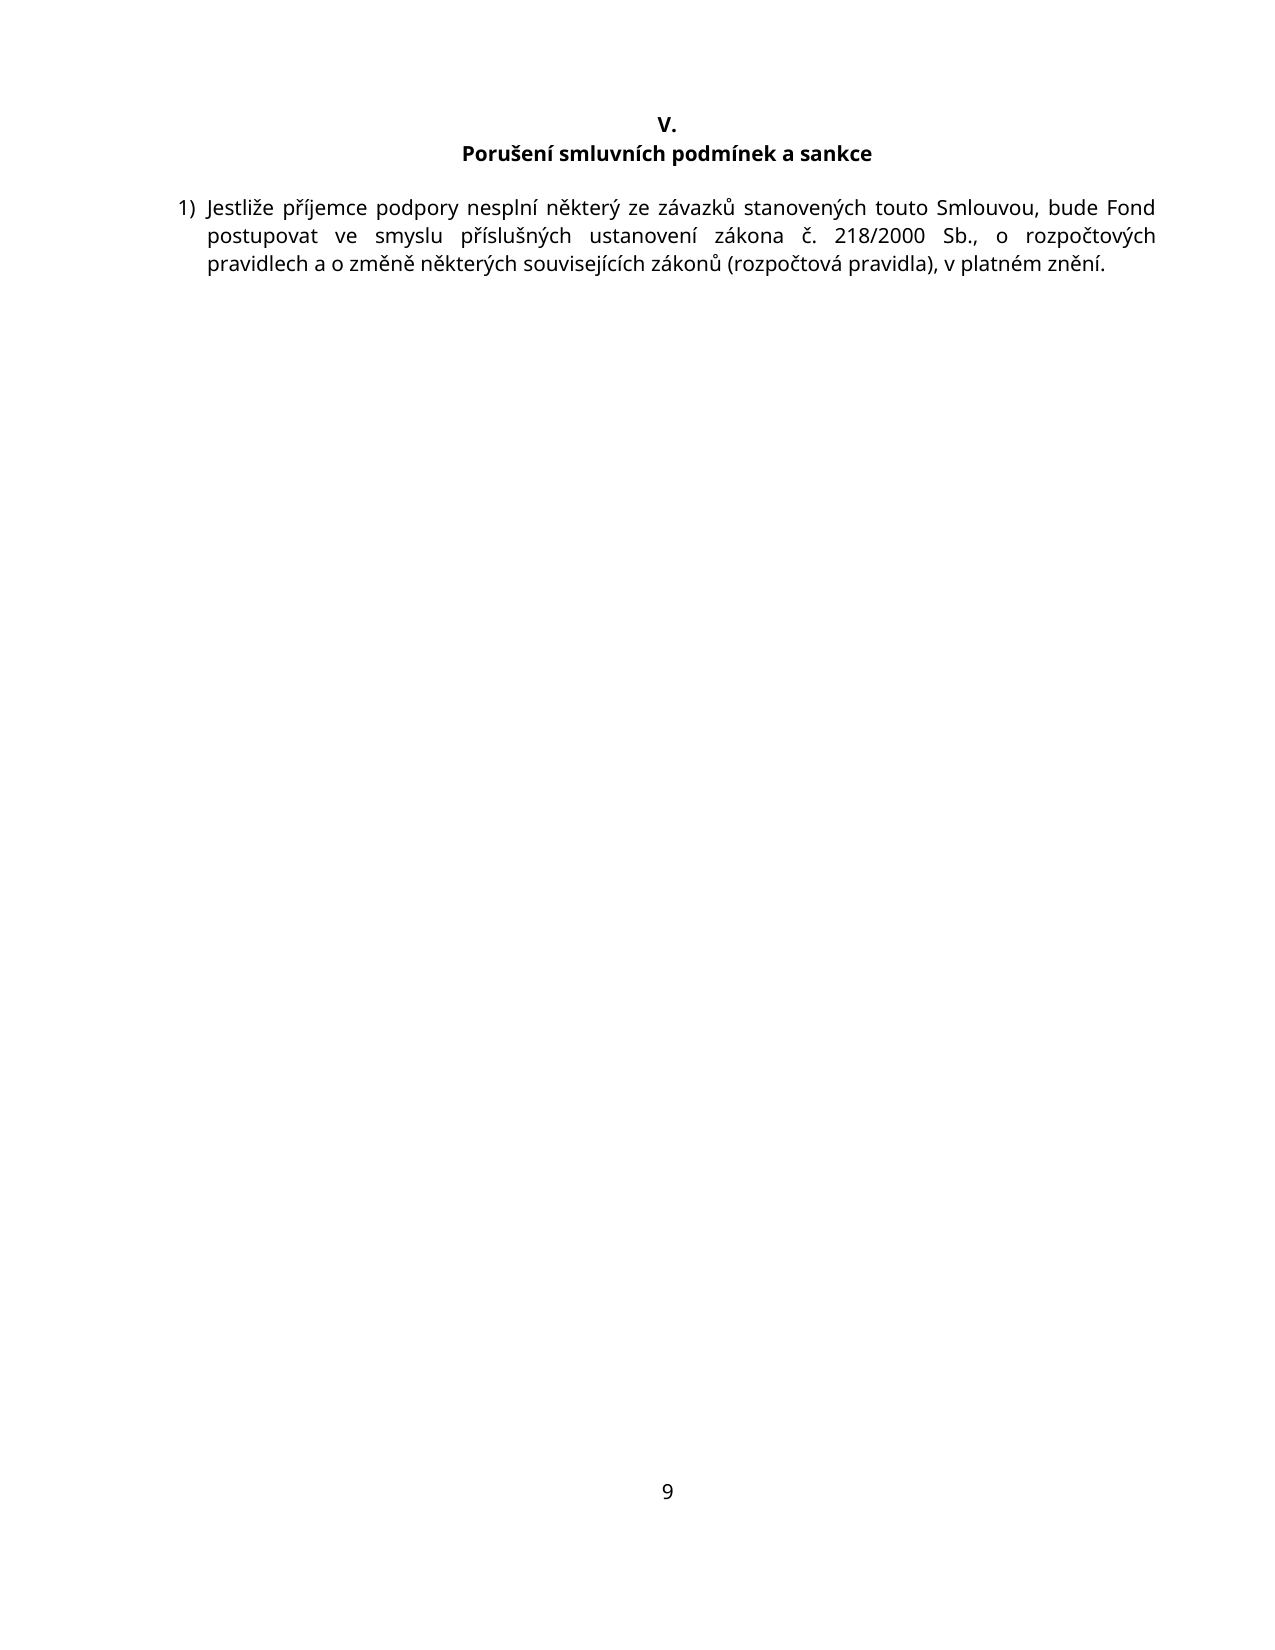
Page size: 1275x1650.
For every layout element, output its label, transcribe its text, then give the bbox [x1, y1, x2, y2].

list Jestliže příjemce podpory nesplní některý ze závazků stanovených touto Smlouvou, bude Fond postupovat ve smyslu příslušných ustanovení zákona č. 218/2000 Sb., o rozpočtových pravidlech a o změně některých souvisejících zákonů (rozpočtová pravidla), v platném znění. [177, 193, 1156, 278]
subtitle V. [493, 110, 841, 139]
subtitle Porušení smluvních podmínek a sankce [272, 139, 1061, 167]
